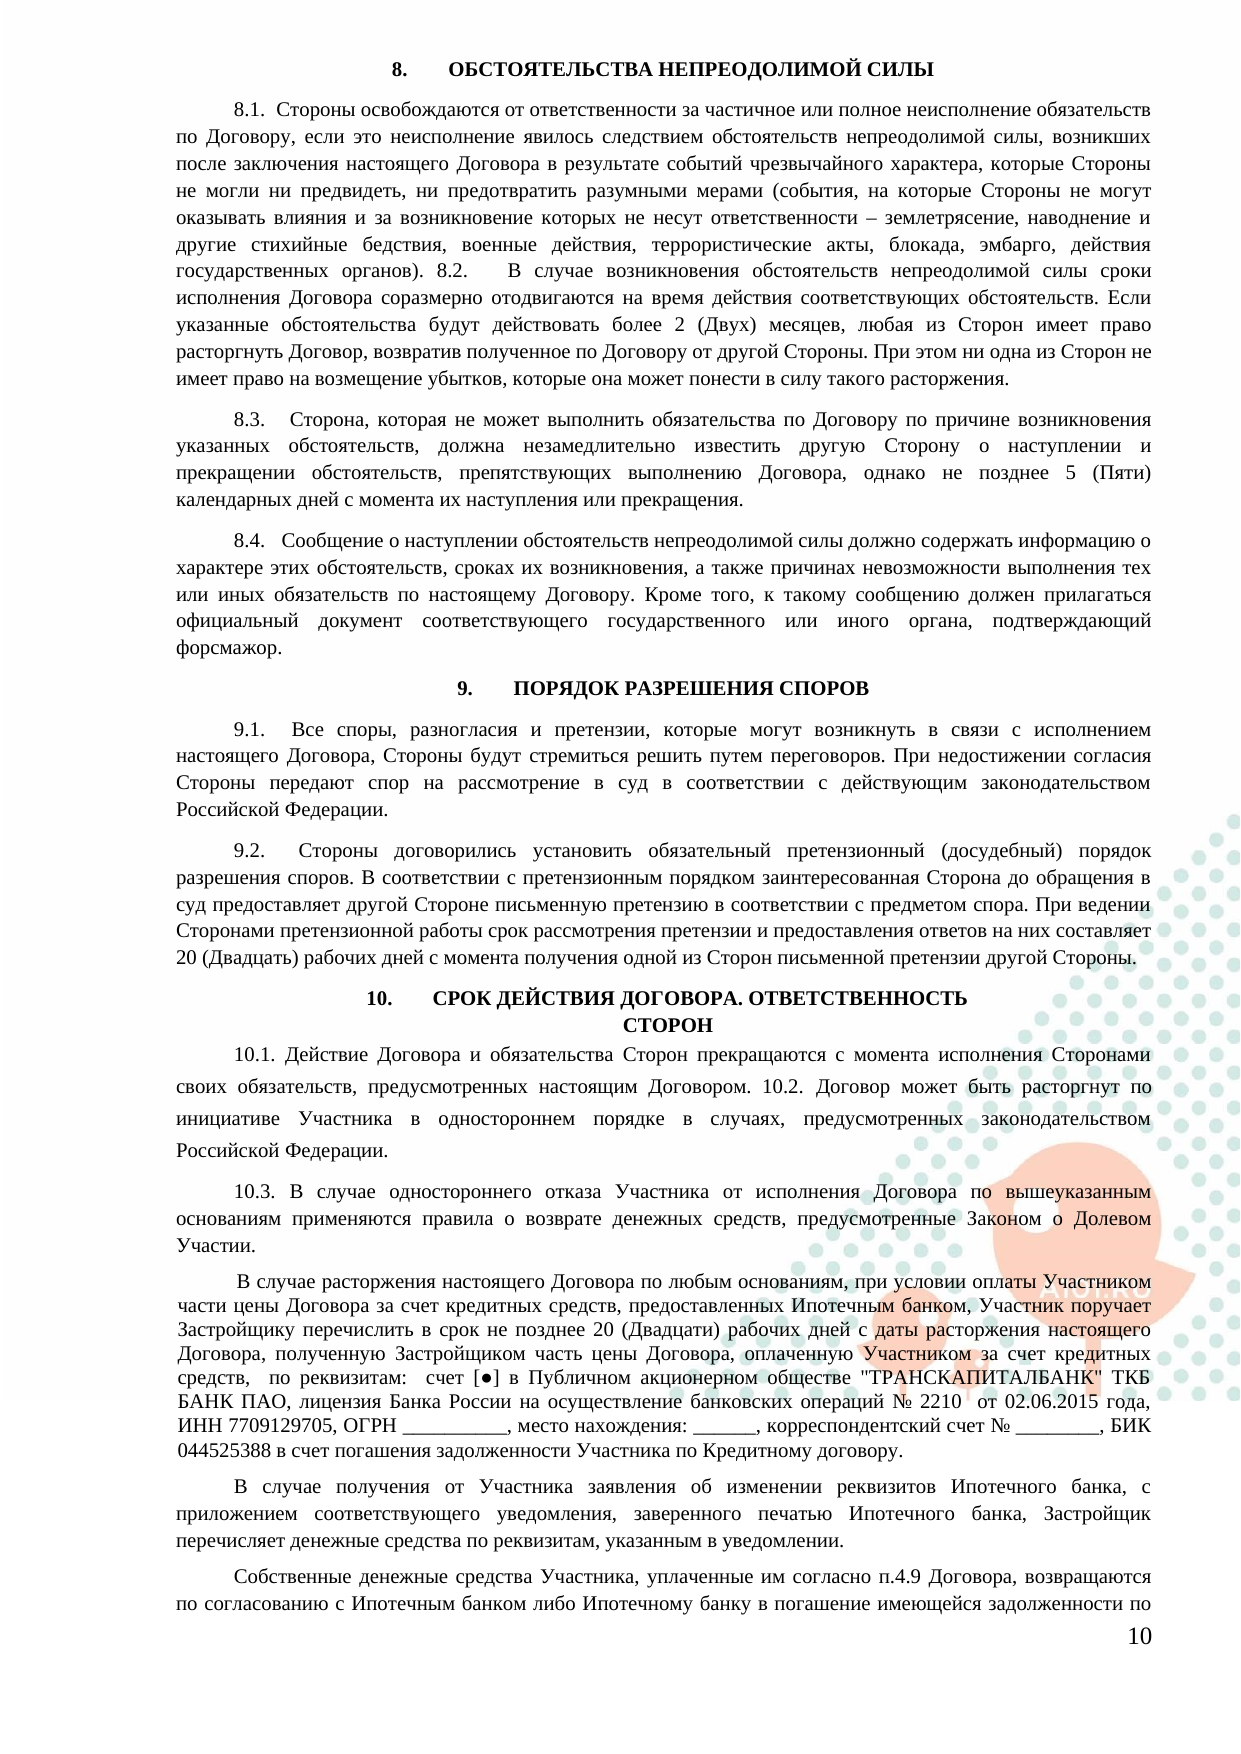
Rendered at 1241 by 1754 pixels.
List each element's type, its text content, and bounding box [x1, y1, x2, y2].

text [176, 1564, 1152, 1615]
text 10.1. Действие Договора и обязательства Сторон прекращаются с момента исполнения Сторонами своих обязательств, предусмотренных настоящим Договором. 10.2. Договор может быть расторгнут по инициативе Участника в одностороннем порядке в случаях, предусмотренных законодательством Российской Федерации. [176, 1042, 1152, 1162]
subtitle СРОК ДЕЙСТВИЯ ДОГОВОРА. ОТВЕТСТВЕННОСТЬ СТОРОН [333, 986, 1002, 1037]
text 9.1. Все споры, разногласия и претензии, которые могут возникнуть в связи с исполнением настоящего Договора, Стороны будут стремиться решить путем переговоров. При недостижении согласия Стороны передают спор на рассмотрение в суд в соответствии с действующим законодательством Российской Федерации. [176, 716, 1152, 821]
text 9.2. Стороны договорились установить обязательный претензионный (досудебный) порядок разрешения споров. В соответствии с претензионным порядком заинтересованная Сторона до обращения в суд предоставляет другой Стороне письменную претензию в соответствии с предметом спора. При ведении Сторонами претензионной работы срок рассмотрения претензии и предоставления ответов на них составляет 20 (Двадцать) рабочих дней с момента получения одной из Сторон письменной претензии другой Стороны. [176, 838, 1152, 969]
text В случае расторжения настоящего Договора по любым основаниям, при условии оплаты Участником части цены Договора за счет кредитных средств, предоставленных Ипотечным банком, Участник поручает Застройщику перечислить в срок не позднее 20 (Двадцати) рабочих дней с даты расторжения настоящего Договора, полученную Застройщиком часть цены Договора, оплаченную Участником за счет кредитных средств, по реквизитам: счет [●] в Публичном акционерном обществе "ТРАНСКАПИТАЛБАНК" ТКБ БАНК ПАО, лицензия Банка России на осуществление банковских операций № 2210 от 02.06.2015 года, ИНН 7709129705, ОГРН __________, место нахождения: ______, корреспондентский счет № ________, БИК 044525388 в счет погашения задолженности Участника по Кредитному договору. [177, 1269, 1152, 1462]
text 8.4. Сообщение о наступлении обстоятельств непреодолимой силы должно содержать информацию о характере этих обстоятельств, сроках их возникновения, а также причинах невозможности выполнения тех или иных обязательств по настоящему Договору. Кроме того, к такому сообщению должен прилагаться официальный документ соответствующего государственного или иного органа, подтверждающий форсмажор. [176, 528, 1152, 659]
subtitle ПОРЯДОК РАЗРЕШЕНИЯ СПОРОВ [333, 676, 994, 700]
text В случае получения от Участника заявления об изменении реквизитов Ипотечного банка, с приложением соответствующего уведомления, заверенного печатью Ипотечного банка, Застройщик перечисляет денежные средства по реквизитам, указанным в уведомлении. [176, 1474, 1152, 1552]
text 8.1. Стороны освобождаются от ответственности за частичное или полное неисполнение обязательств по Договору, если это неисполнение явилось следствием обстоятельств непреодолимой силы, возникших после заключения настоящего Договора в результате событий чрезвычайного характера, которые Стороны не могли ни предвидеть, ни предотвратить разумными мерами (события, на которые Стороны не могут оказывать влияния и за возникновение которых не несут ответственности – землетрясение, наводнение и другие стихийные бедствия, военные действия, террористические акты, блокада, эмбарго, действия государственных органов). 8.2. В случае возникновения обстоятельств непреодолимой силы сроки исполнения Договора соразмерно отодвигаются на время действия соответствующих обстоятельств. Если указанные обстоятельства будут действовать более 2 (Двух) месяцев, любая из Сторон имеет право расторгнуть Договор, возвратив полученное по Договору от другой Стороны. При этом ни одна из Сторон не имеет право на возмещение убытков, которые она может понести в силу такого расторжения. [176, 97, 1152, 390]
text 10.3. В случае одностороннего отказа Участника от исполнения Договора по вышеуказанным основаниям применяются правила о возврате денежных средств, предусмотренные Законом о Долевом Участии. [176, 1179, 1152, 1257]
subtitle ОБСТОЯТЕЛЬСТВА НЕПРЕОДОЛИМОЙ СИЛЫ [333, 57, 993, 81]
text 8.3. Сторона, которая не может выполнить обязательства по Договору по причине возникновения указанных обстоятельств, должна незамедлительно известить другую Сторону о наступлении и прекращении обстоятельств, препятствующих выполнению Договора, однако не позднее 5 (Пяти) календарных дней с момента их наступления или прекращения. [176, 407, 1152, 511]
picture [2, 0, 1241, 1401]
